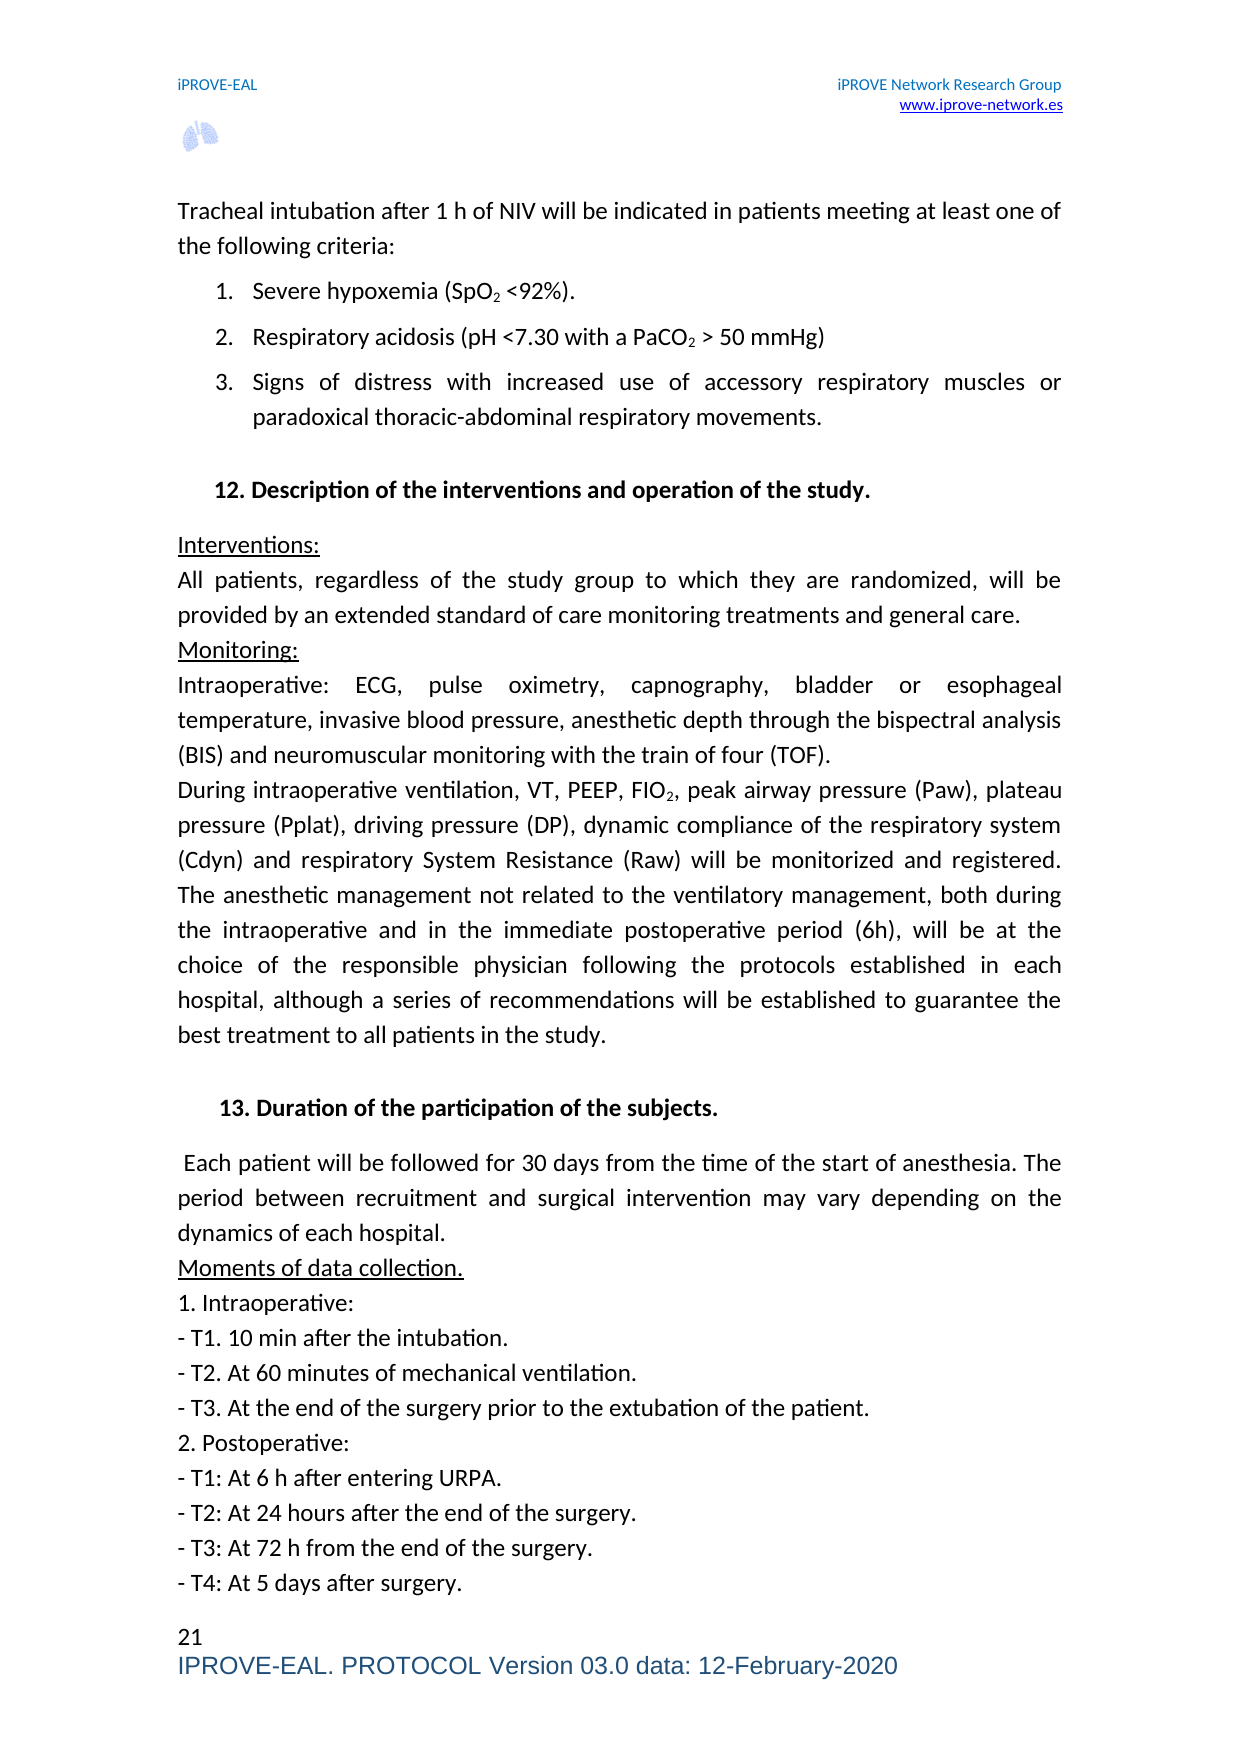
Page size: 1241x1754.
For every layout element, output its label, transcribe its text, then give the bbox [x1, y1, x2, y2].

text - T2. At 60 minutes of mechanical ventilation. [177, 1357, 1063, 1388]
text Each patient will be followed for 30 days from the time of the start of anesthesia. The period between recruitment and surgical intervention may vary depending on the dynamics of each hospital. [177, 1147, 1063, 1248]
text During intraoperative ventilation, VT, PEEP, FIO2, peak airway pressure (Paw), plateau pressure (Pplat), driving pressure (DP), dynamic compliance of the respiratory system (Cdyn) and respiratory System Resistance (Raw) will be monitorized and registered. The anesthetic management not related to the ventilatory management, both during the intraoperative and in the immediate postoperative period (6h), will be at the choice of the responsible physician following the protocols established in each hospital, although a series of recommendations will be established to guarantee the best treatment to all patients in the study. [177, 774, 1063, 1050]
text - T2: At 24 hours after the end of the surgery. [177, 1497, 1063, 1528]
text Tracheal intubation after 1 h of NIV will be indicated in patients meeting at least one of the following criteria: [177, 195, 1063, 261]
text - T1. 10 min after the intubation. [177, 1322, 1063, 1353]
text Intraoperative: ECG, pulse oximetry, capnography, bladder or esophageal temperature, invasive blood pressure, anesthetic depth through the bispectral analysis (BIS) and neuromuscular monitoring with the train of four (TOF). [177, 669, 1063, 770]
text - T1: At 6 h after entering URPA. [177, 1462, 1063, 1493]
text Interventions: [177, 529, 1063, 560]
text - T3: At 72 h from the end of the surgery. [177, 1532, 1063, 1563]
list Severe hypoxemia (SpO2 <92%). [215, 275, 1063, 306]
text 13. Duration of the participation of the subjects. [218, 1092, 1063, 1122]
text - T4: At 5 days after surgery. [177, 1567, 1063, 1598]
text 1. Intraoperative: [177, 1287, 1063, 1318]
text All patients, regardless of the study group to which they are randomized, will be provided by an extended standard of care monitoring treatments and general care. [177, 564, 1063, 630]
text Monitoring: [177, 634, 1063, 665]
text - T3. At the end of the surgery prior to the extubation of the patient. [177, 1392, 1063, 1423]
list Respiratory acidosis (pH <7.30 with a PaCO2 > 50 mmHg) [215, 321, 1063, 351]
text Moments of data collection. [177, 1252, 1063, 1283]
picture [177, 114, 224, 165]
text 2. Postoperative: [177, 1427, 1063, 1458]
list Signs of distress with increased use of accessory respiratory muscles or paradoxical thoracic-abdominal respiratory movements. [215, 366, 1063, 432]
list Description of the interventions and operation of the study. [213, 474, 1063, 504]
